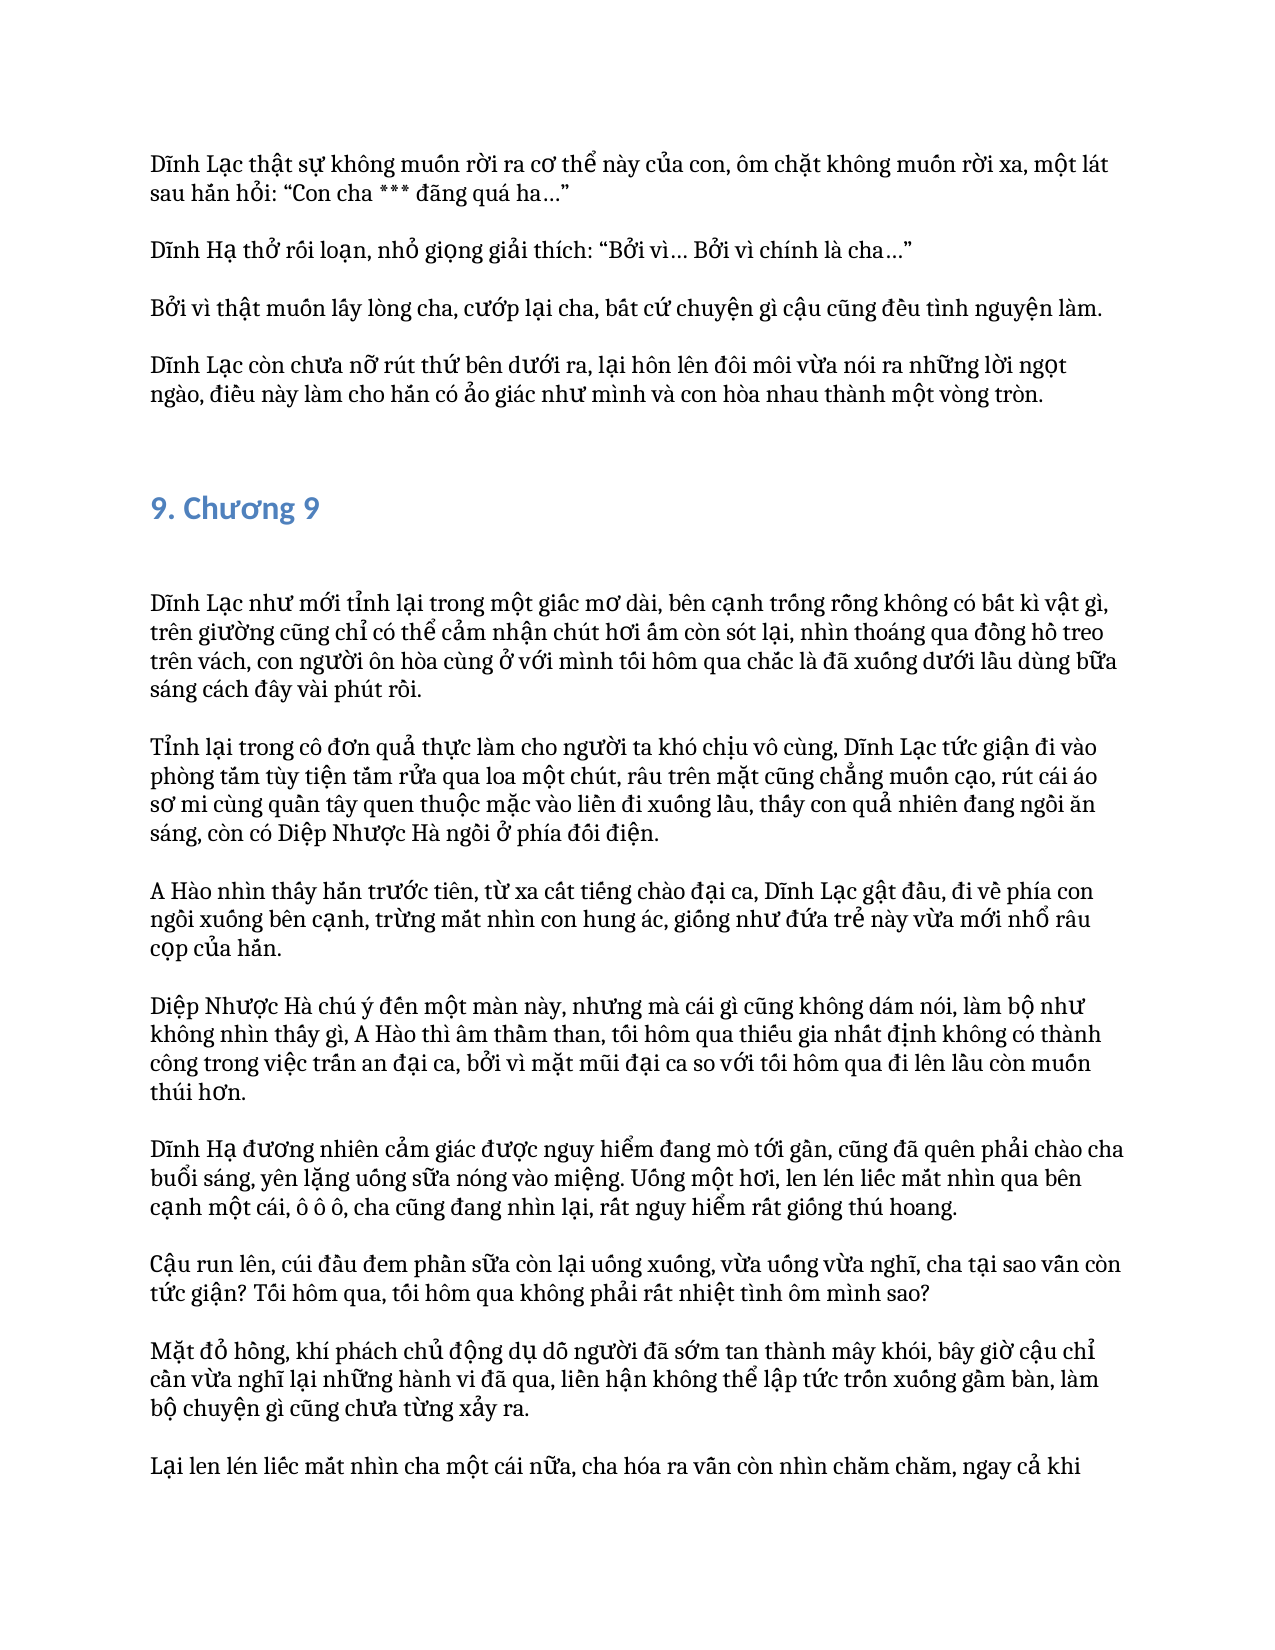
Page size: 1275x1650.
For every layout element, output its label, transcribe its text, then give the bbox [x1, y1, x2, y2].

subtitle 9. Chương 9 [150, 487, 1125, 528]
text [150, 532, 1125, 1480]
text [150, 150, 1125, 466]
